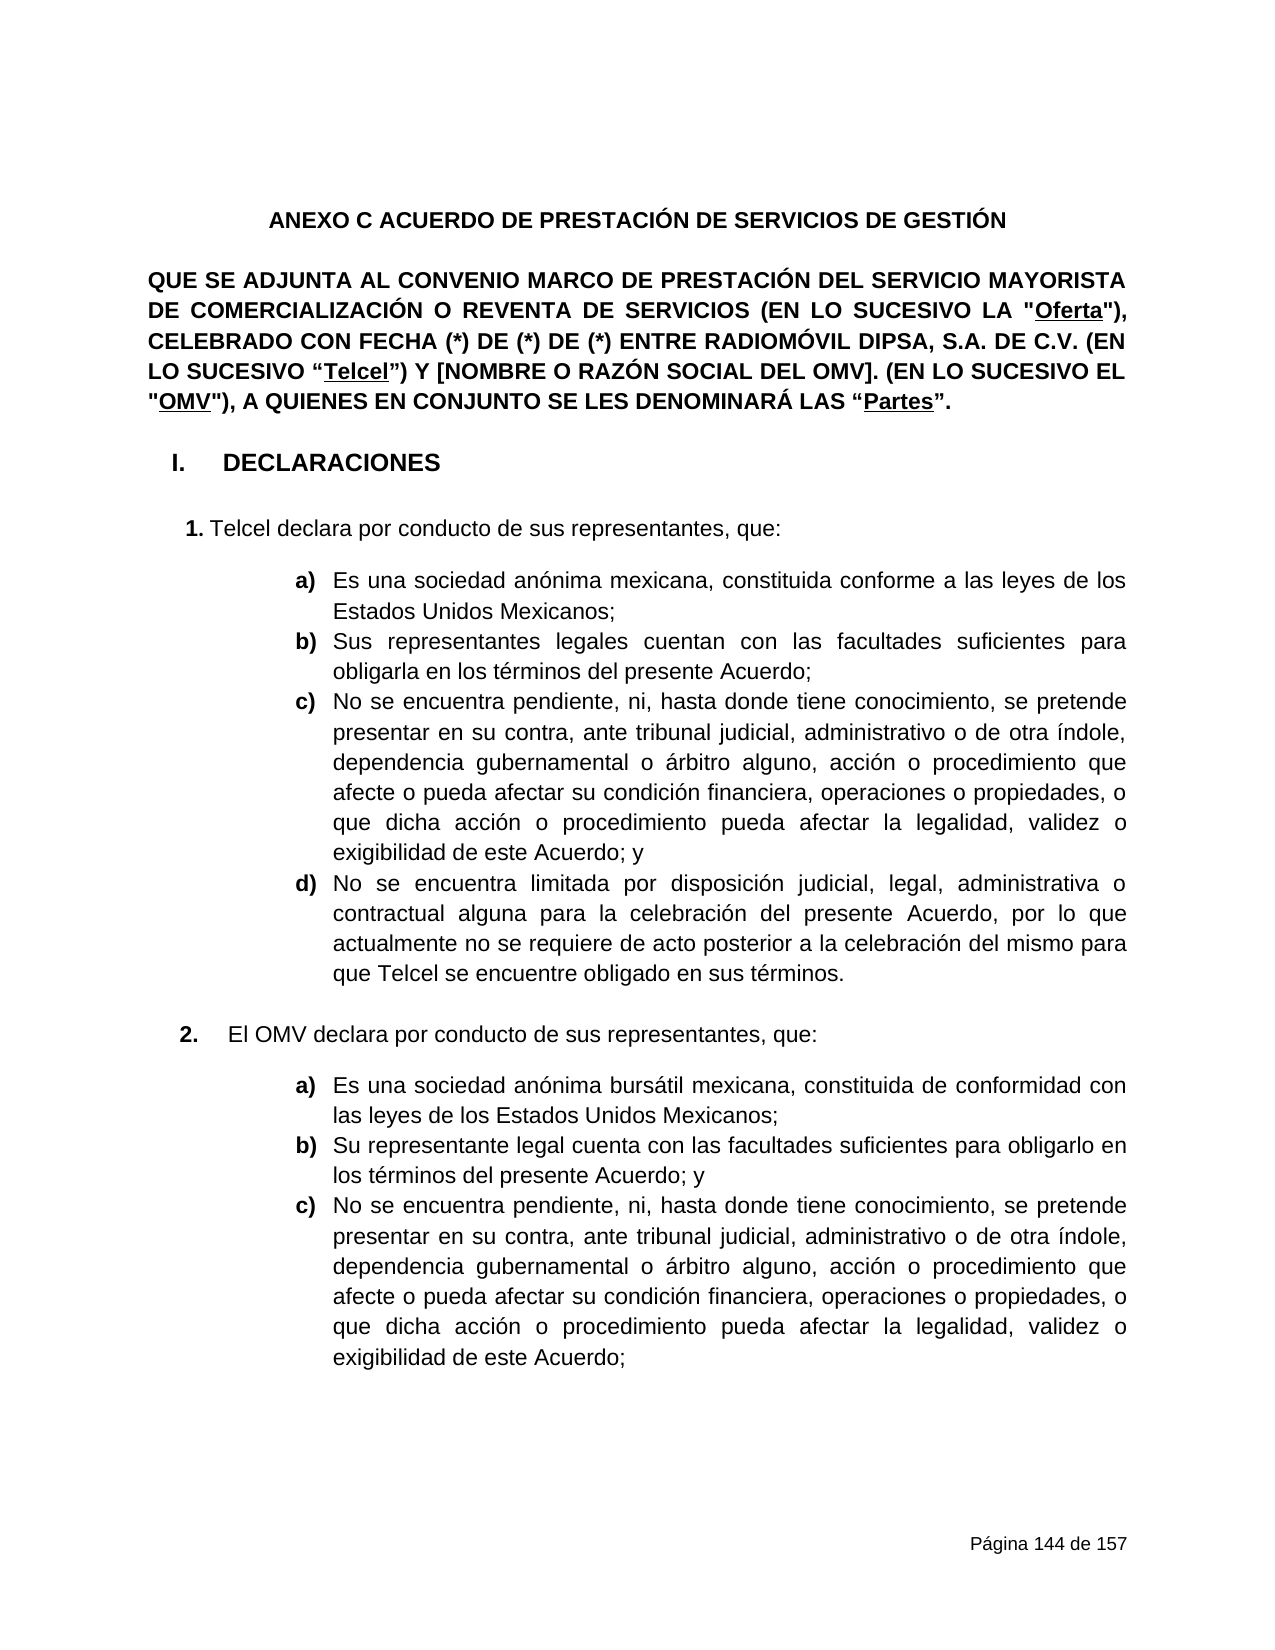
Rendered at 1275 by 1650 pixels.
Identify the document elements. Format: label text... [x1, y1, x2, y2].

list Es una sociedad anónima bursátil mexicana, constituida de conformidad con las leyes de los Estados Unidos Mexicanos; [295, 1072, 1127, 1128]
text ANEXO C ACUERDO DE PRESTACIÓN DE SERVICIOS DE GESTIÓN [148, 207, 1127, 233]
text 1. Telcel declara por conducto de sus representantes, que: [185, 514, 1127, 542]
list DECLARACIONES [185, 448, 1127, 477]
list Es una sociedad anónima mexicana, constituida conforme a las leyes de los Estados Unidos Mexicanos; [295, 567, 1127, 624]
list Sus representantes legales cuentan con las facultades suficientes para obligarla en los términos del presente Acuerdo; [295, 628, 1127, 684]
text 2. El OMV declara por conducto de sus representantes, que: [148, 1021, 1127, 1047]
list No se encuentra pendiente, ni, hasta donde tiene conocimiento, se pretende presentar en su contra, ante tribunal judicial, administrativo o de otra índole, dependencia gubernamental o árbitro alguno, acción o procedimiento que afecte o pueda afectar su condición financiera, operaciones o propiedades, o que dicha acción o procedimiento pueda afectar la legalidad, validez o exigibilidad de este Acuerdo; y [295, 688, 1127, 866]
text QUE SE ADJUNTA AL CONVENIO MARCO DE PRESTACIÓN DEL SERVICIO MAYORISTA DE COMERCIALIZACIÓN O REVENTA DE SERVICIOS (EN LO SUCESIVO LA "Oferta"), CELEBRADO CON FECHA (*) DE (*) DE (*) ENTRE RADIOMÓVIL DIPSA, S.A. DE C.V. (EN LO SUCESIVO “Telcel”) Y [NOMBRE O RAZÓN SOCIAL DEL OMV]. (EN LO SUCESIVO EL "OMV"), A QUIENES EN CONJUNTO SE LES DENOMINARÁ LAS “Partes”. [148, 267, 1127, 414]
list No se encuentra pendiente, ni, hasta donde tiene conocimiento, se pretende presentar en su contra, ante tribunal judicial, administrativo o de otra índole, dependencia gubernamental o árbitro alguno, acción o procedimiento que afecte o pueda afectar su condición financiera, operaciones o propiedades, o que dicha acción o procedimiento pueda afectar la legalidad, validez o exigibilidad de este Acuerdo; [295, 1192, 1127, 1370]
list No se encuentra limitada por disposición judicial, legal, administrativa o contractual alguna para la celebración del presente Acuerdo, por lo que actualmente no se requiere de acto posterior a la celebración del mismo para que Telcel se encuentre obligado en sus términos. [295, 869, 1127, 987]
list Su representante legal cuenta con las facultades suficientes para obligarlo en los términos del presente Acuerdo; y [295, 1132, 1127, 1189]
